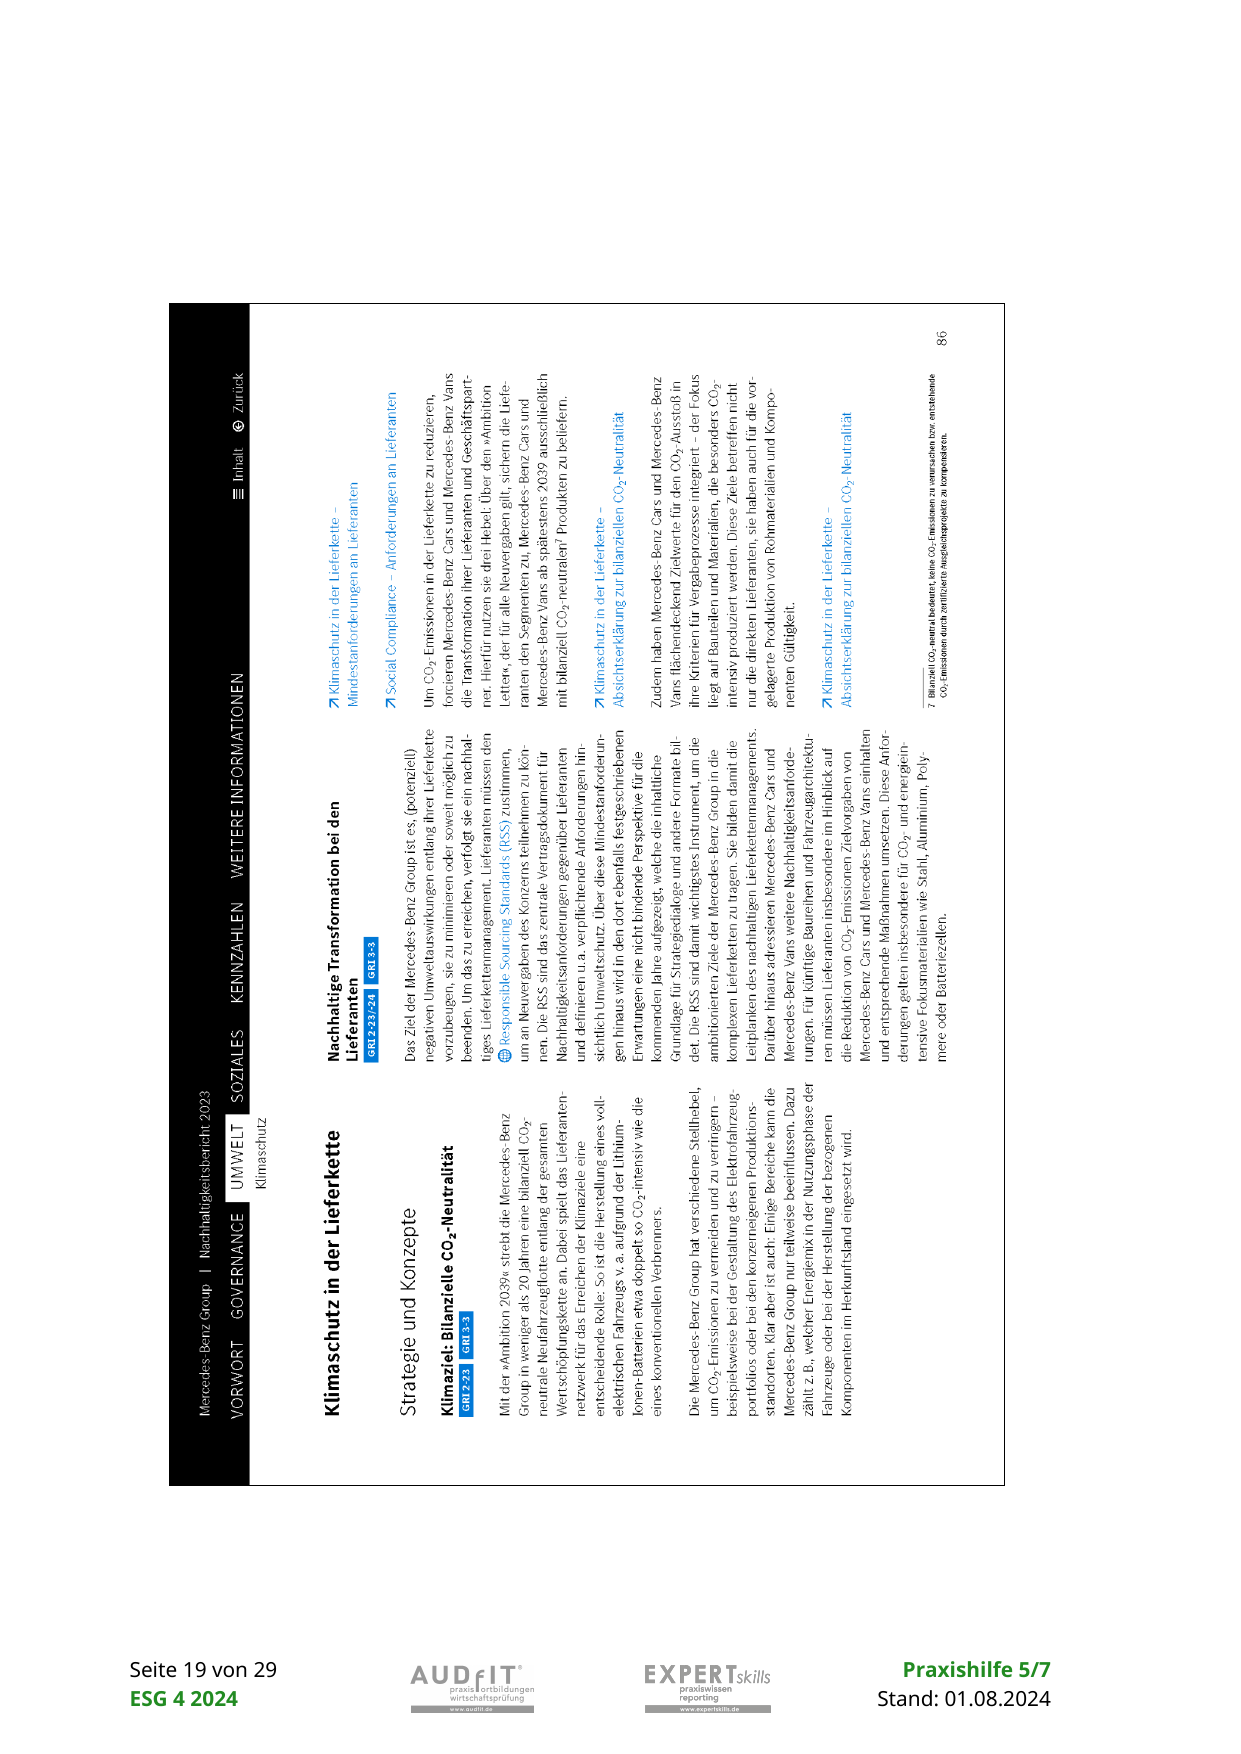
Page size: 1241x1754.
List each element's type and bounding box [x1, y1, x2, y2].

table_cell [118, 104, 1020, 1535]
picture [170, 304, 1004, 1485]
picture [645, 1665, 772, 1713]
picture [410, 1665, 534, 1713]
